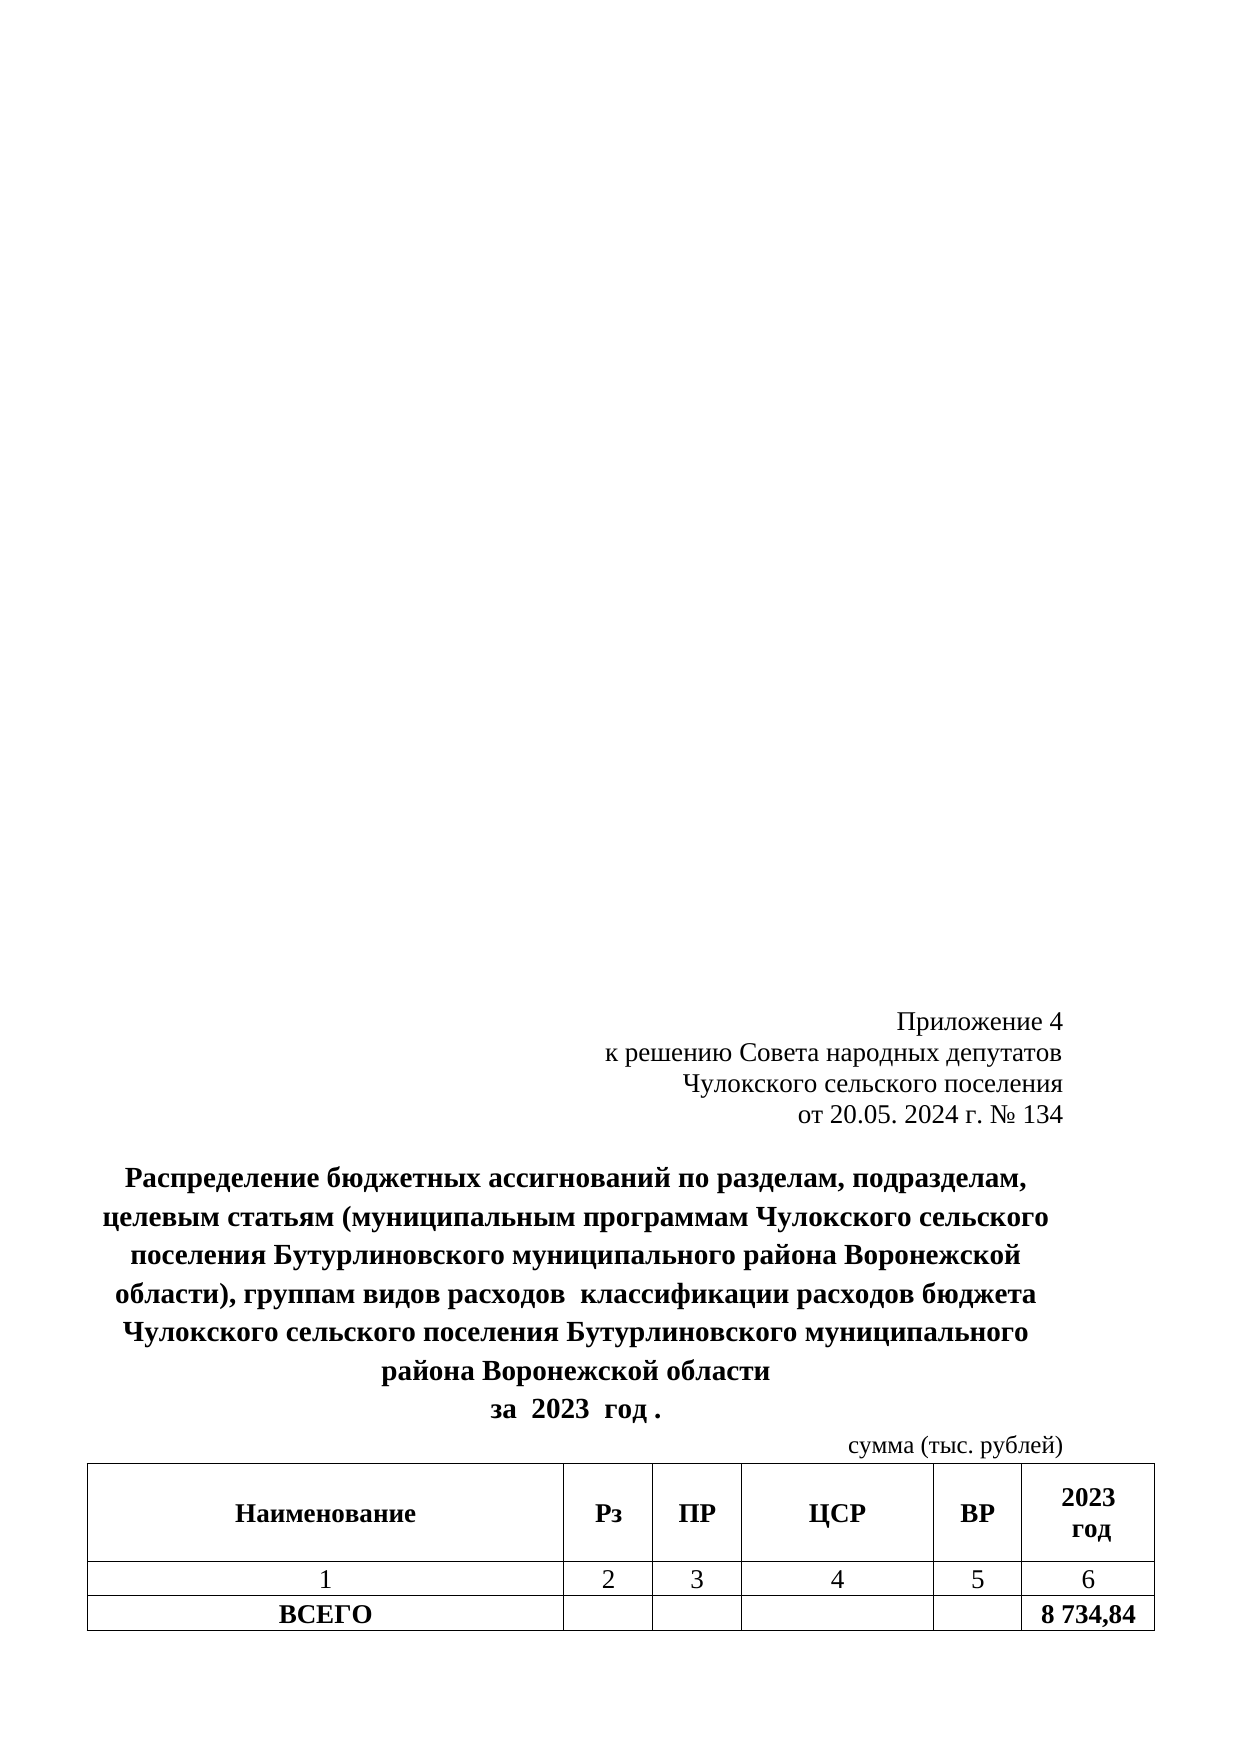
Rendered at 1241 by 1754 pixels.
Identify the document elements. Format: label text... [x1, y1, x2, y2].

table_header Рз [564, 1464, 652, 1561]
table_cell 6 [1022, 1562, 1154, 1595]
table_cell 3 [653, 1562, 741, 1595]
text Распределение бюджетных ассигнований по разделам, подразделам, целевым статьям (муниципальным программам Чулокского сельского поселения Бутурлиновского муниципального района Воронежской области), группам видов расходов классификации расходов бюджета Чулокского сельского поселения Бутурлиновского муниципального района Воронежской области [88, 1160, 1063, 1387]
table_cell [934, 1596, 1021, 1630]
table_cell [653, 1596, 741, 1630]
table_header ВР [934, 1464, 1021, 1561]
text от 20.05. 2024 г. № 134 [88, 1098, 1063, 1129]
table_cell 4 [742, 1562, 933, 1595]
text Чулокского сельского поселения [88, 1067, 1063, 1098]
table_cell 2 [564, 1562, 652, 1595]
table_cell 5 [934, 1562, 1021, 1595]
table_cell 1 [88, 1562, 563, 1595]
text к решению Совета народных депутатов [88, 1036, 1063, 1067]
table_cell ВСЕГО [88, 1596, 563, 1630]
text Приложение 4 [88, 1004, 1063, 1036]
table_header ЦСР [742, 1464, 933, 1561]
text сумма (тыс. рублей) [88, 1430, 1063, 1459]
table_header ПР [653, 1464, 741, 1561]
table_cell [564, 1596, 652, 1630]
text за 2023 год . [88, 1392, 1063, 1425]
table_header Наименование [88, 1464, 563, 1561]
table_cell [742, 1596, 933, 1630]
table_header 2023 год [1022, 1464, 1154, 1561]
table_cell 8 734,84 [1022, 1596, 1154, 1630]
